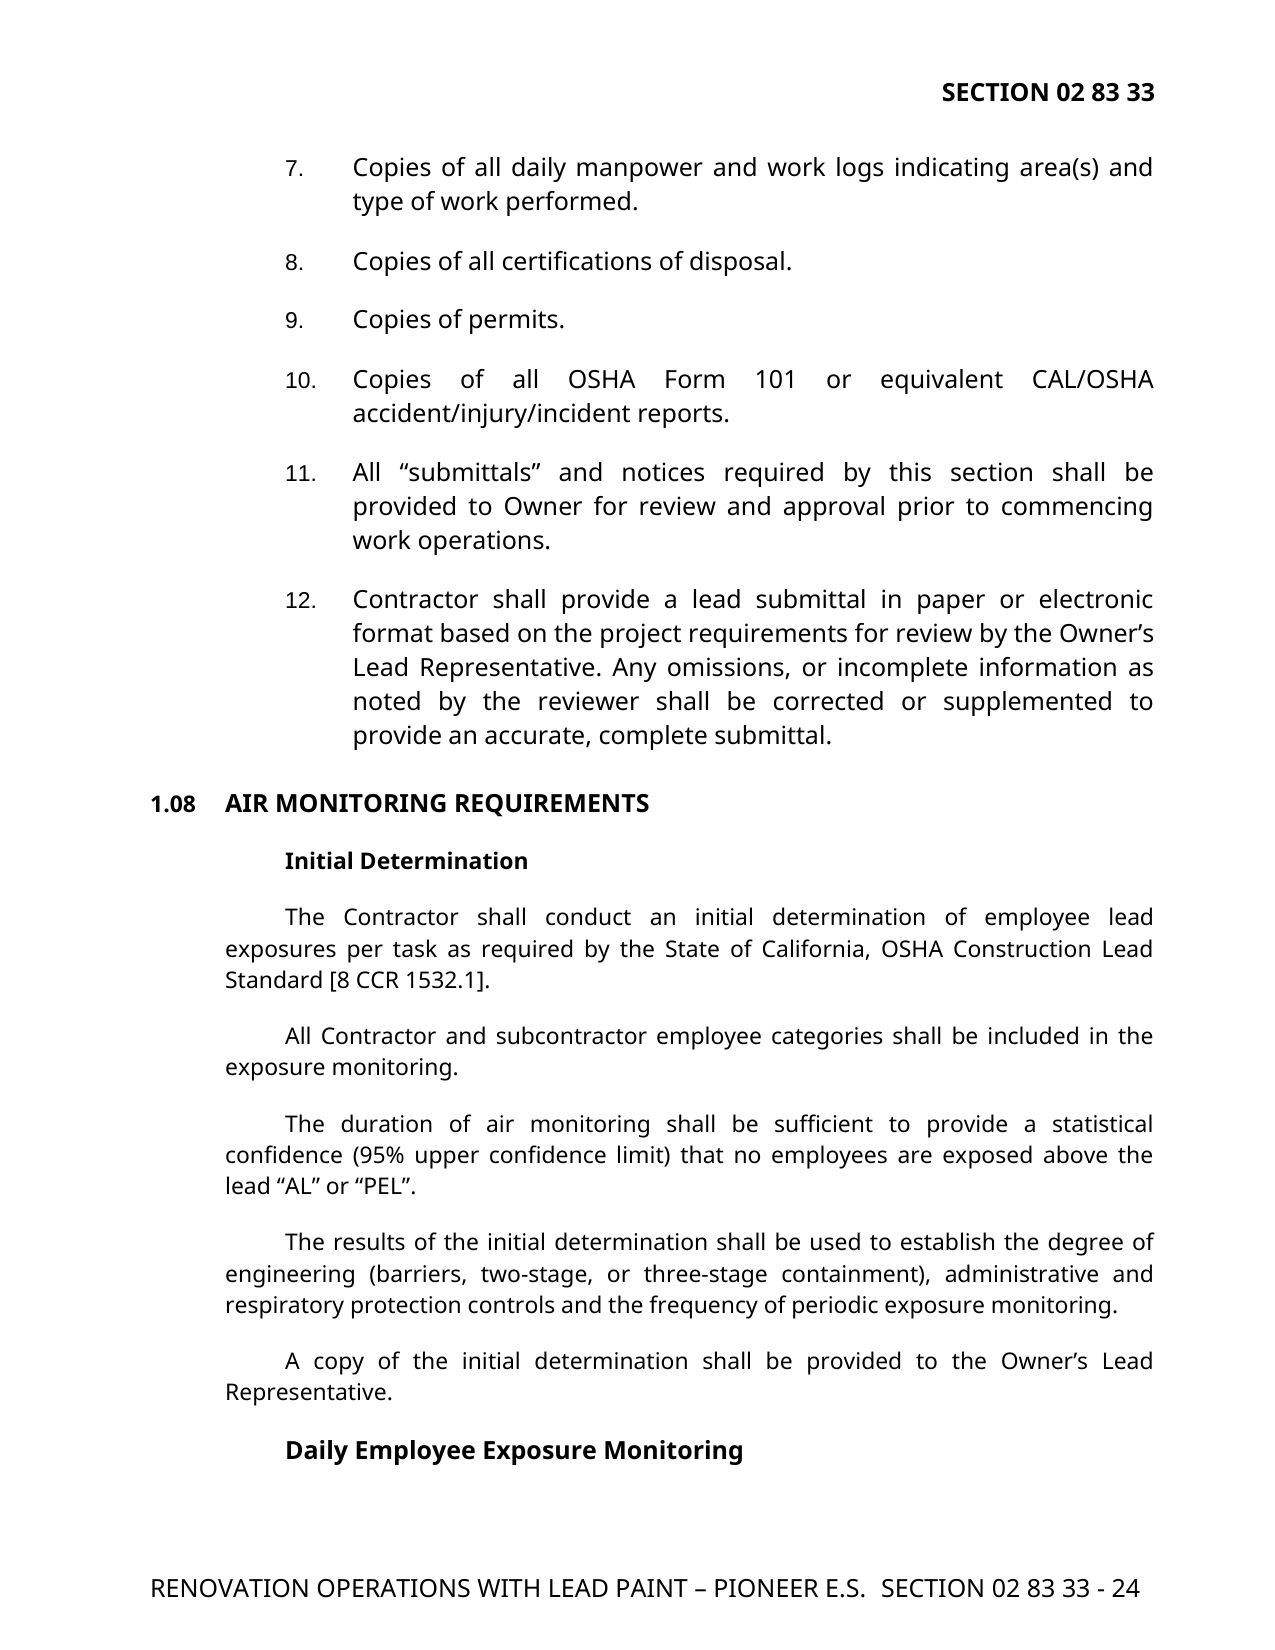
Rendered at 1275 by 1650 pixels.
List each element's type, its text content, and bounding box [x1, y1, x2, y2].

subtitle The duration of air monitoring shall be sufficient to provide a statistical confidence (95% upper confidence limit) that no employees are exposed above the lead “AL” or “PEL”. [225, 1107, 1155, 1201]
subtitle The Contractor shall conduct an initial determination of employee lead exposures per task as required by the State of California, OSHA Construction Lead Standard [8 CCR 1532.1]. [225, 901, 1155, 995]
subtitle Air Monitoring Requirements [150, 786, 1155, 820]
subtitle A copy of the initial determination shall be provided to the Owner’s Lead Representative. [225, 1345, 1155, 1407]
subtitle Copies of all certifications of disposal. [285, 243, 1155, 277]
subtitle All Contractor and subcontractor employee categories shall be included in the exposure monitoring. [225, 1020, 1155, 1082]
subtitle Contractor shall provide a lead submittal in paper or electronic format based on the project requirements for review by the Owner’s Lead Representative. Any omissions, or incomplete information as noted by the reviewer shall be corrected or supplemented to provide an accurate, complete submittal. [285, 582, 1155, 752]
subtitle Initial Determination [225, 845, 1155, 876]
subtitle Copies of permits. [285, 302, 1155, 336]
subtitle Copies of all daily manpower and work logs indicating area(s) and type of work performed. [285, 150, 1155, 218]
subtitle Copies of all OSHA Form 101 or equivalent CAL/OSHA accident/injury/incident reports. [285, 361, 1155, 429]
subtitle All “submittals” and notices required by this section shall be provided to Owner for review and approval prior to commencing work operations. [285, 454, 1155, 557]
subtitle Daily Employee Exposure Monitoring [225, 1432, 1155, 1467]
subtitle The results of the initial determination shall be used to establish the degree of engineering (barriers, two-stage, or three-stage containment), administrative and respiratory protection controls and the frequency of periodic exposure monitoring. [225, 1226, 1155, 1320]
